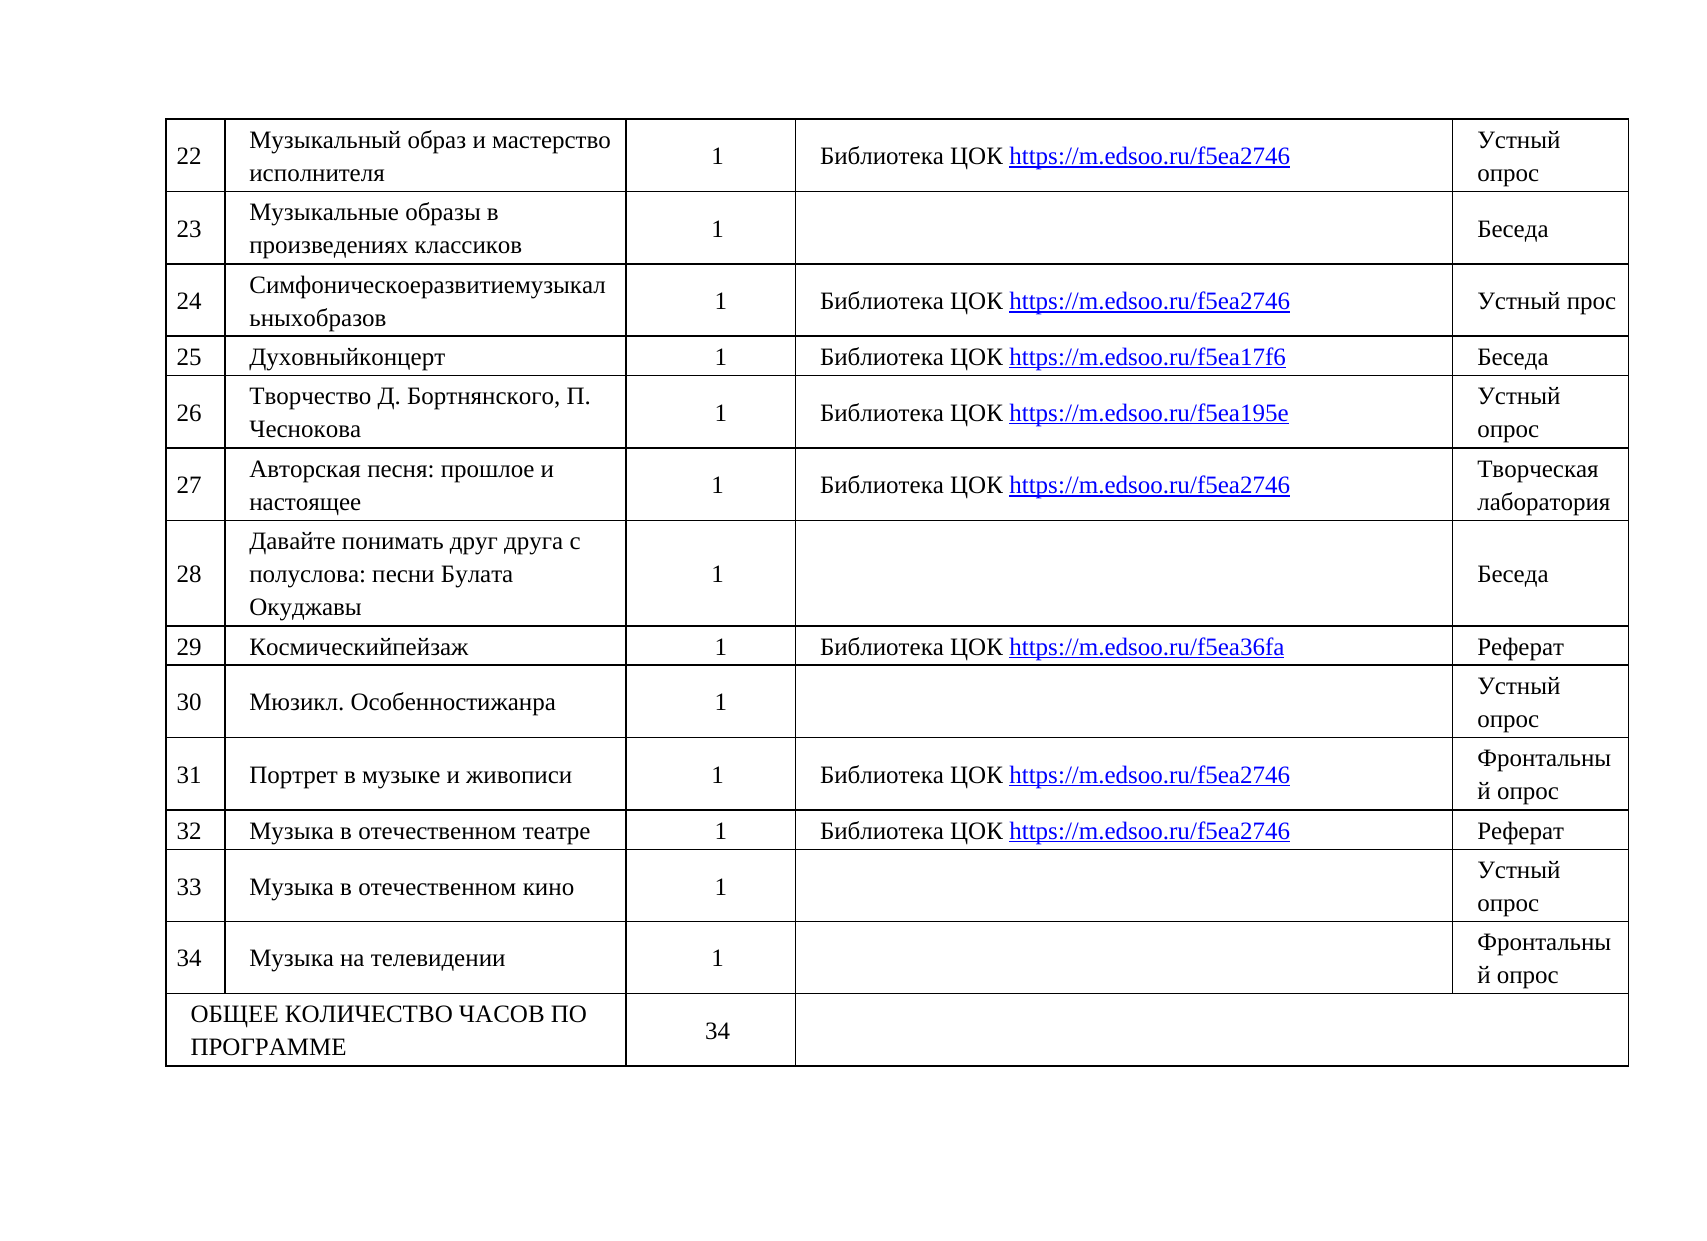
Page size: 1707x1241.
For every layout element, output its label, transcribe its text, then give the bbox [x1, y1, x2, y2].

table_cell 33 [167, 850, 224, 921]
table_cell 29 [167, 627, 224, 664]
table_cell [796, 850, 1452, 921]
table_cell 1 [627, 627, 795, 664]
table_cell Давайте понимать друг друга с полуслова: песни Булата Окуджавы [226, 521, 625, 625]
table_cell 34 [627, 994, 795, 1065]
table_cell Библиотека ЦОК https://m.edsoo.ru/f5ea195e [796, 376, 1452, 447]
table_cell [796, 192, 1452, 263]
table_cell Музыкальные образы в произведениях классиков [226, 192, 625, 263]
table_cell 30 [167, 666, 224, 737]
table_cell [796, 922, 1452, 993]
table_cell 1 [627, 738, 795, 809]
table_cell Библиотека ЦОК https://m.edsoo.ru/f5ea2746 [796, 449, 1452, 519]
table_cell Авторская песня: прошлое и настоящее [226, 449, 625, 519]
table_cell 27 [167, 449, 224, 519]
table_cell 22 [167, 120, 224, 191]
table_cell 1 [627, 811, 795, 848]
table_cell 1 [627, 120, 795, 191]
table_cell 1 [627, 850, 795, 921]
table_cell 1 [627, 265, 795, 335]
table_cell Творческая лаборатория [1453, 449, 1628, 519]
table_cell Библиотека ЦОК https://m.edsoo.ru/f5ea2746 [796, 811, 1452, 848]
table_cell 25 [167, 337, 224, 375]
table_cell 23 [167, 192, 224, 263]
table_cell Музыка на телевидении [226, 922, 625, 993]
table_cell Фронтальный опрос [1453, 922, 1628, 993]
table_cell 34 [167, 922, 224, 993]
table_cell Фронтальный опрос [1453, 738, 1628, 809]
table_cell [796, 120, 1452, 191]
table_cell Симфоническоеразвитиемузыкальныхобразов [226, 265, 625, 335]
table_cell Беседа [1453, 521, 1628, 625]
table_cell 1 [627, 449, 795, 519]
table_cell 1 [627, 337, 795, 375]
table_cell 24 [167, 265, 224, 335]
table_cell Реферат [1453, 811, 1628, 848]
table_cell Библиотека ЦОК https://m.edsoo.ru/f5ea17f6 [796, 337, 1452, 375]
table_cell Музыка в отечественном кино [226, 850, 625, 921]
table_cell 28 [167, 521, 224, 625]
table_cell ОБЩЕЕ КОЛИЧЕСТВО ЧАСОВ ПО ПРОГРАММЕ [167, 994, 625, 1065]
table_cell Музыкальный образ и мастерство исполнителя [226, 120, 625, 191]
table_cell Библиотека ЦОК https://m.edsoo.ru/f5ea2746 [796, 265, 1452, 335]
table_cell Беседа [1453, 192, 1628, 263]
table_cell Устный опрос [1453, 376, 1628, 447]
table_cell Устный прос [1453, 265, 1628, 335]
table_cell Портрет в музыке и живописи [226, 738, 625, 809]
table_cell Устный опрос [1453, 666, 1628, 737]
table_cell Мюзикл. Особенностижанра [226, 666, 625, 737]
table_cell Реферат [1453, 627, 1628, 664]
table_cell 1 [627, 192, 795, 263]
table_cell Беседа [1453, 337, 1628, 375]
table_cell 1 [627, 922, 795, 993]
table_cell Космическийпейзаж [226, 627, 625, 664]
table_cell Творчество Д. Бортнянского, П. Чеснокова [226, 376, 625, 447]
table_cell Библиотека ЦОК https://m.edsoo.ru/f5ea36fa [796, 627, 1452, 664]
table_cell [796, 521, 1452, 625]
table_cell [796, 994, 1628, 1065]
table_cell Устный опрос [1453, 850, 1628, 921]
table_cell Устный опрос [1453, 120, 1628, 191]
table_cell 32 [167, 811, 224, 848]
table_cell Библиотека ЦОК https://m.edsoo.ru/f5ea2746 [796, 738, 1452, 809]
table_cell 1 [627, 376, 795, 447]
table_cell [796, 666, 1452, 737]
table_cell 26 [167, 376, 224, 447]
table_cell 1 [627, 666, 795, 737]
table_cell Духовныйконцерт [226, 337, 625, 375]
table_cell 31 [167, 738, 224, 809]
table_cell 1 [627, 521, 795, 625]
table_cell Музыка в отечественном театре [226, 811, 625, 848]
